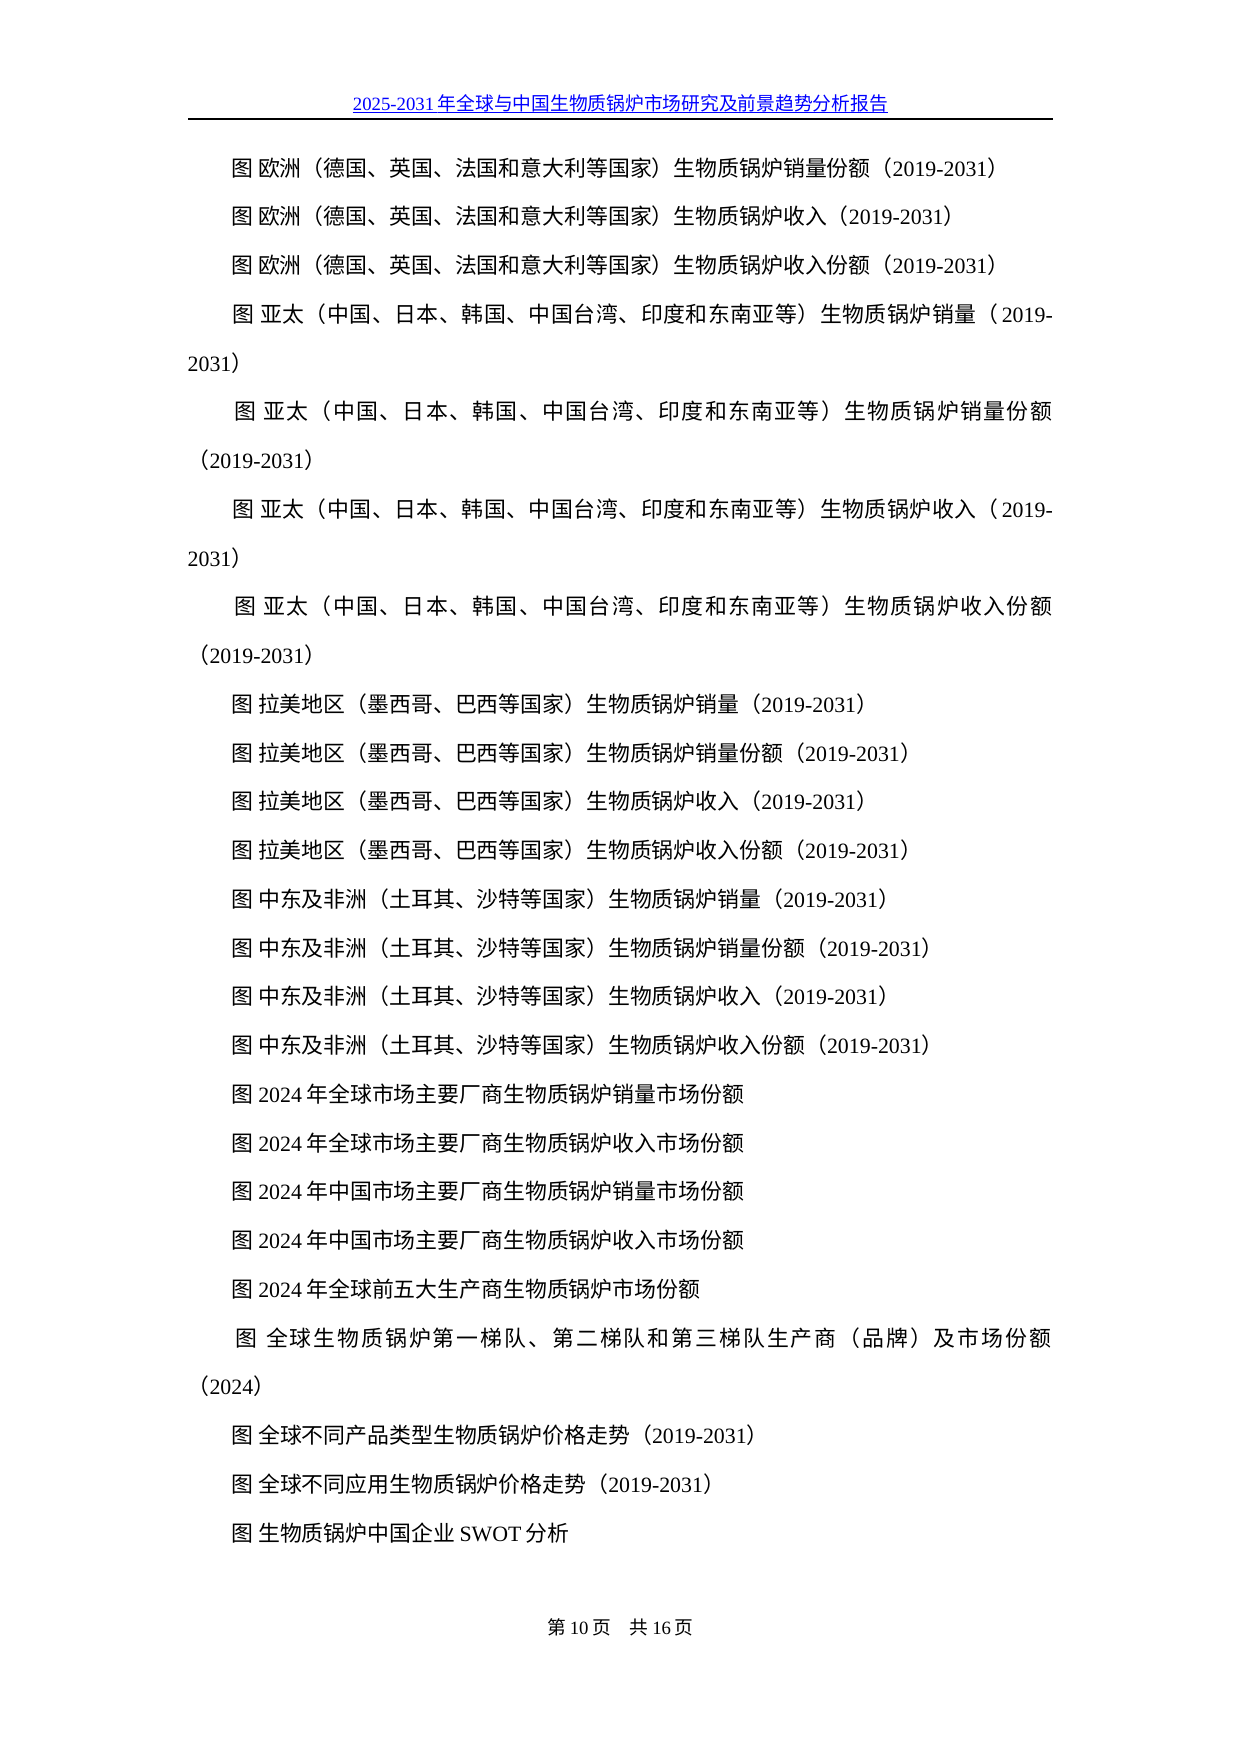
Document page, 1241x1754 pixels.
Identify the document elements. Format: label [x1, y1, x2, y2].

text [187, 150, 1053, 1548]
